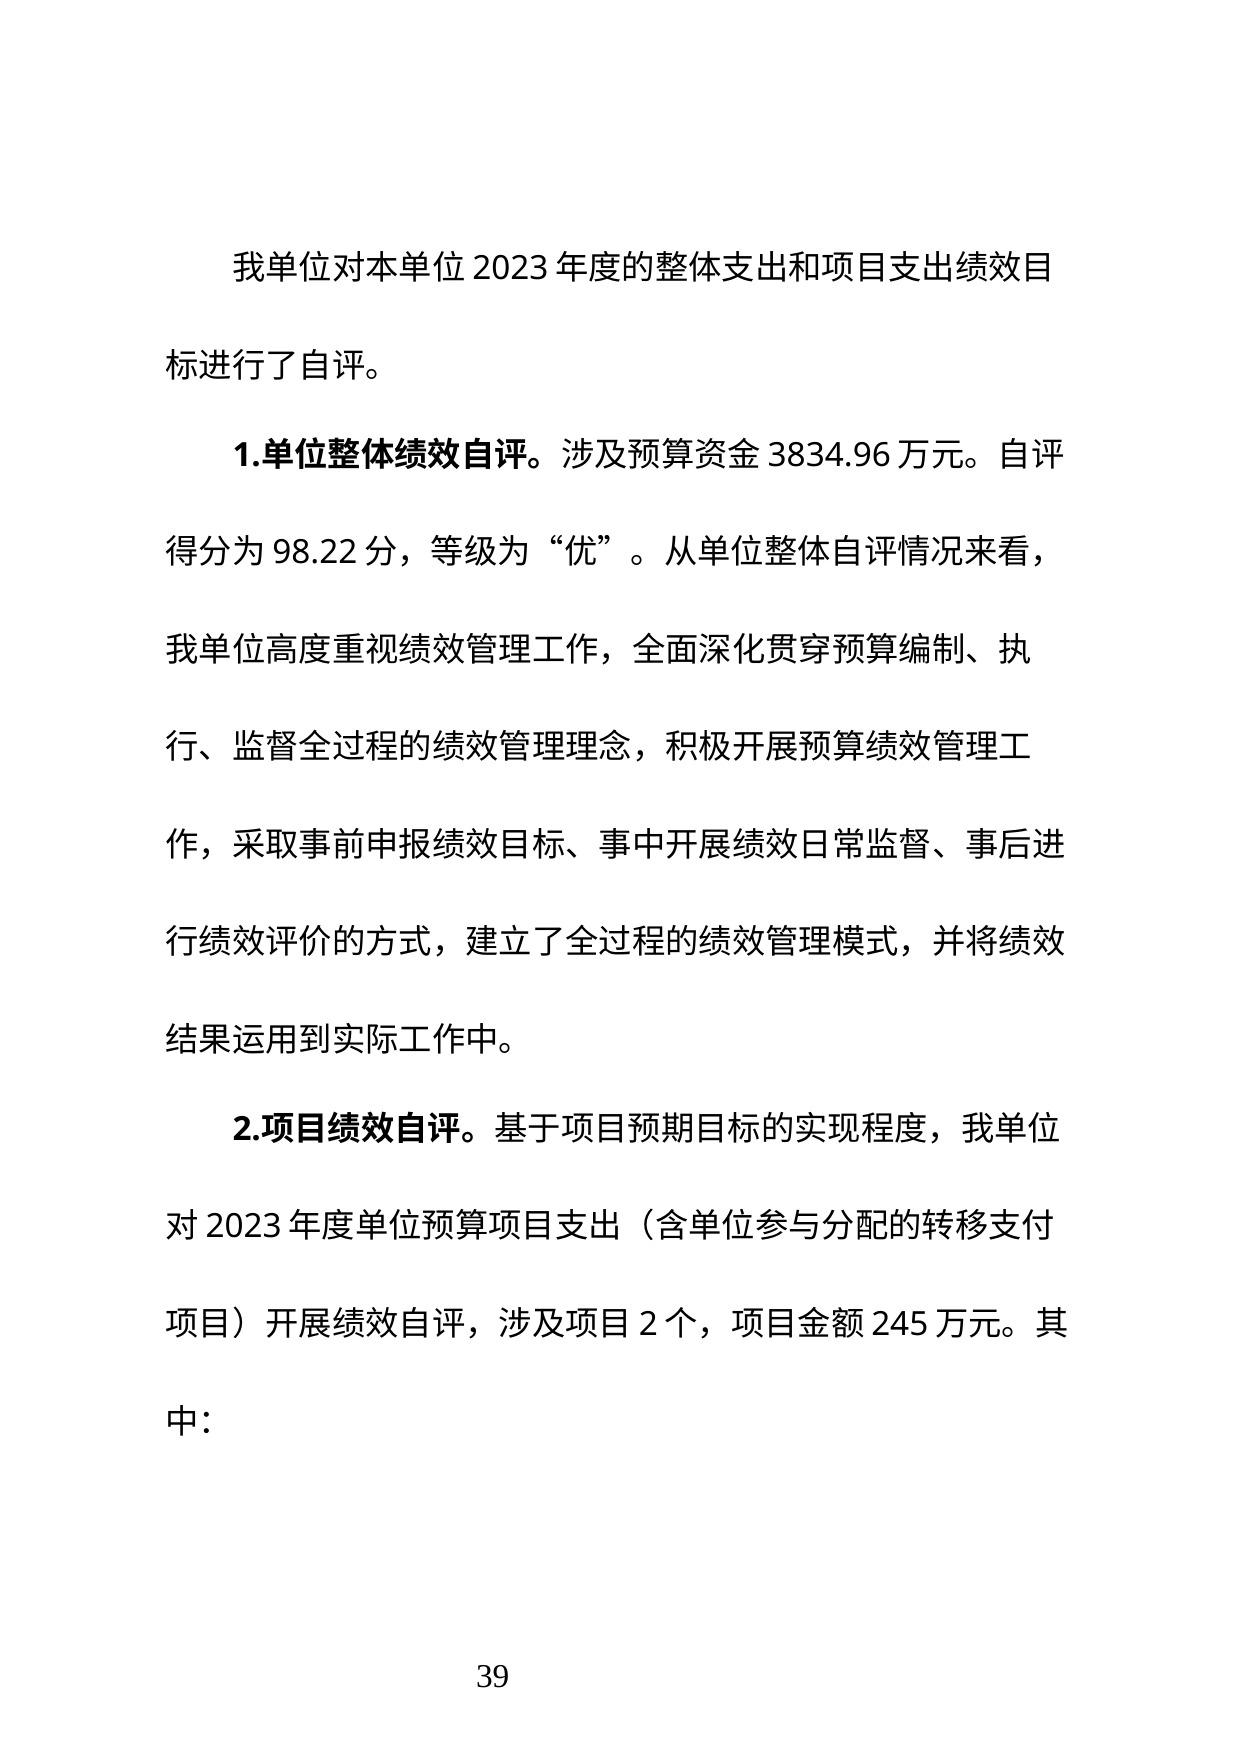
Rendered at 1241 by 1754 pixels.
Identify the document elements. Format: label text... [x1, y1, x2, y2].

text 我单位对本单位2023年度的整体支出和项目支出绩效目标进行了自评。 [165, 233, 1087, 395]
text 1.单位整体绩效自评。涉及预算资金3834.96万元。自评得分为98.22分，等级为“优”。从单位整体自评情况来看，我单位高度重视绩效管理工作，全面深化贯穿预算编制、执行、监督全过程的绩效管理理念，积极开展预算绩效管理工作，采取事前申报绩效目标、事中开展绩效日常监督、事后进行绩效评价的方式，建立了全过程的绩效管理模式，并将绩效结果运用到实际工作中。 [165, 419, 1087, 1069]
text 2.项目绩效自评。基于项目预期目标的实现程度，我单位对2023年度单位预算项目支出（含单位参与分配的转移支付项目）开展绩效自评，涉及项目2个，项目金额245万元。其中： [165, 1093, 1087, 1451]
